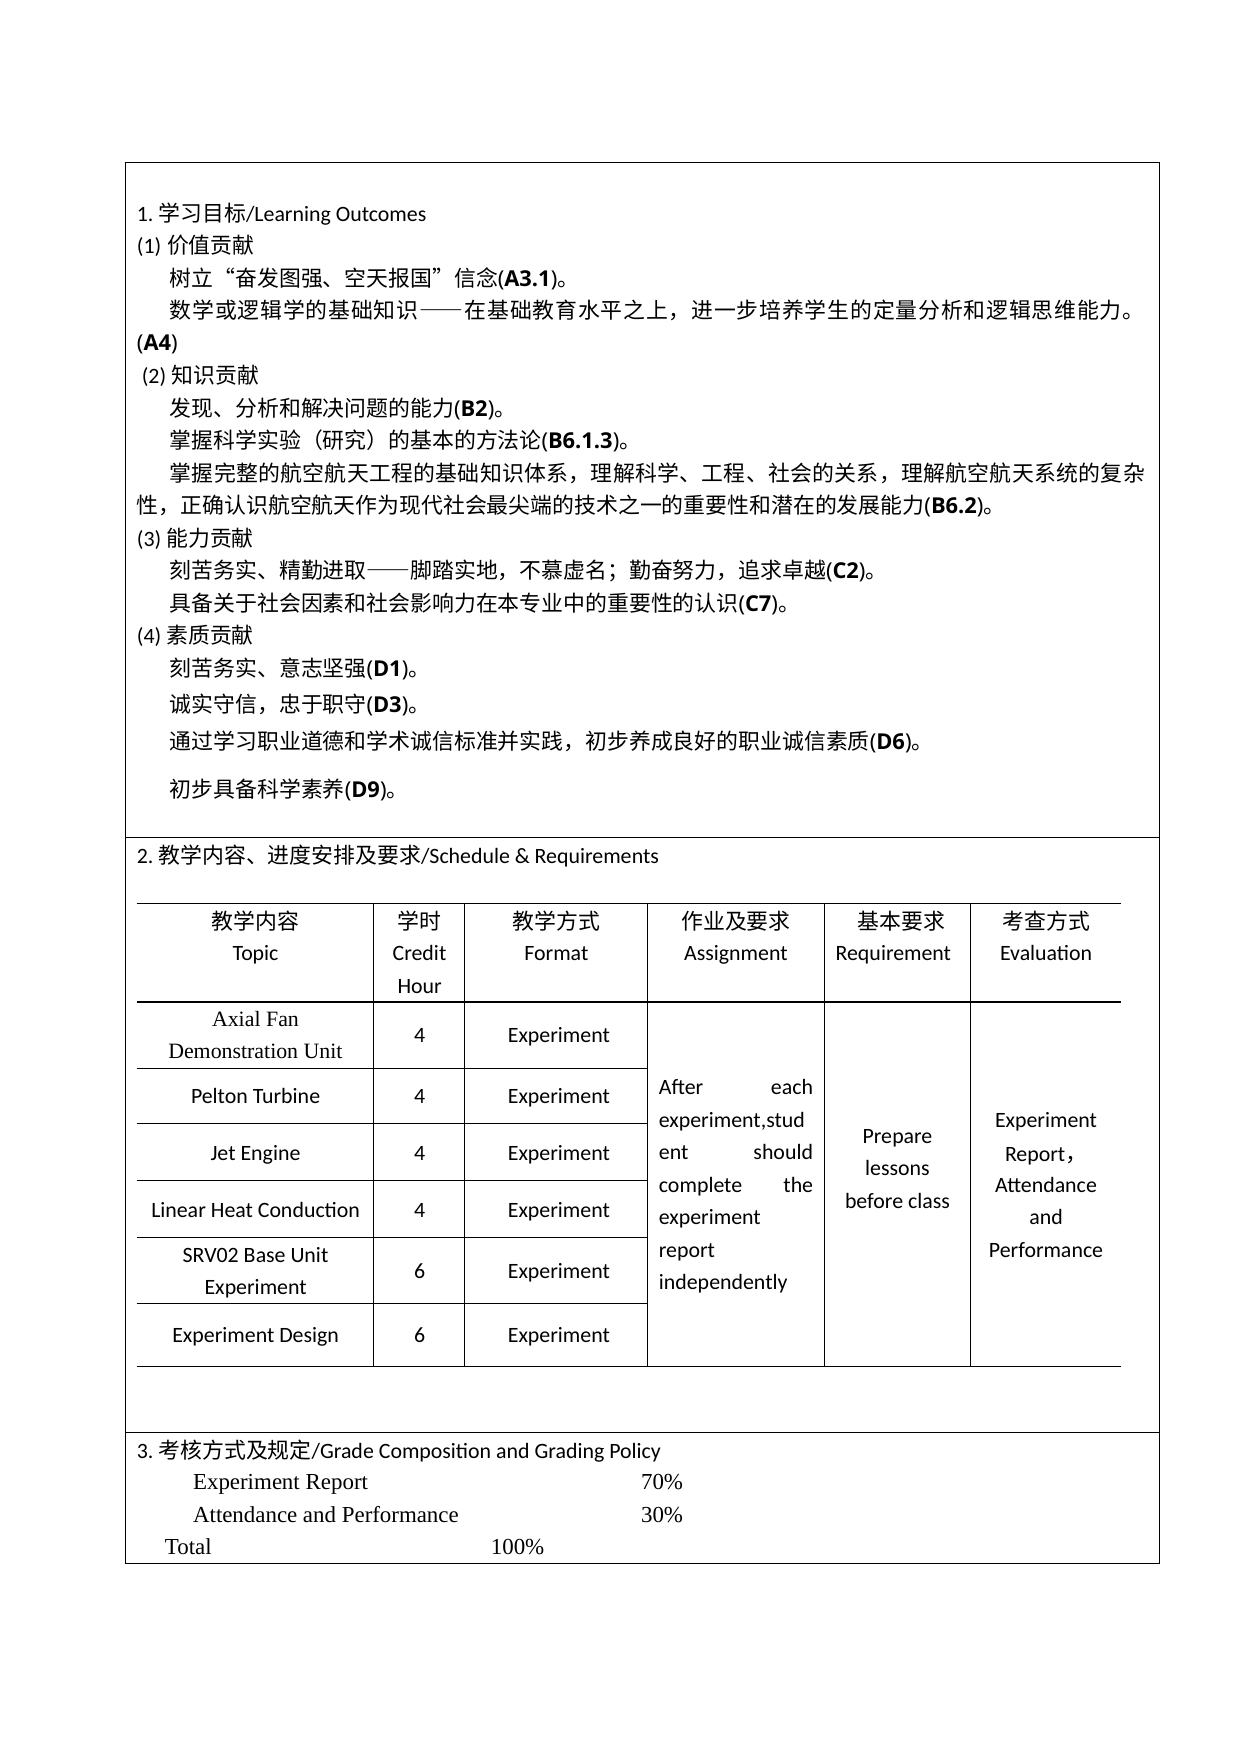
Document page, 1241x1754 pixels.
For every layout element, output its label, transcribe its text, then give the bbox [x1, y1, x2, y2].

table_cell 1. 学习目标/Learning Outcomes (1) 价值贡献 树立“奋发图强、空天报国”信念(A3.1)。 数学或逻辑学的基础知识——在基础教育水平之上，进一步培养学生的定量分析和逻辑思维能力。(A4) (2) 知识贡献 发现、分析和解决问题的能力(B2)。 掌握科学实验（研究）的基本的方法论(B6.1.3)。 掌握完整的航空航天工程的基础知识体系，理解科学、工程、社会的关系，理解航空航天系统的复杂性，正确认识航空航天作为现代社会最尖端的技术之一的重要性和潜在的发展能力(B6.2)。 (3) 能力贡献 刻苦务实、精勤进取——脚踏实地，不慕虚名；勤奋努力，追求卓越(C2)。 具备关于社会因素和社会影响力在本专业中的重要性的认识(C7)。 (4) 素质贡献 刻苦务实、意志坚强(D1)。 诚实守信，忠于职守(D3)。 通过学习职业道德和学术诚信标准并实践，初步养成良好的职业诚信素质(D6)。 初步具备科学素养(D9)。 [126, 163, 1159, 837]
table_cell 2. 教学内容、进度安排及要求/Schedule & Requirements [126, 838, 1159, 1432]
table_cell 3. 考核方式及规定/Grade Composition and Grading Policy Experiment Report 70% Attendance and Performance 30% Total 100% [126, 1433, 1159, 1563]
